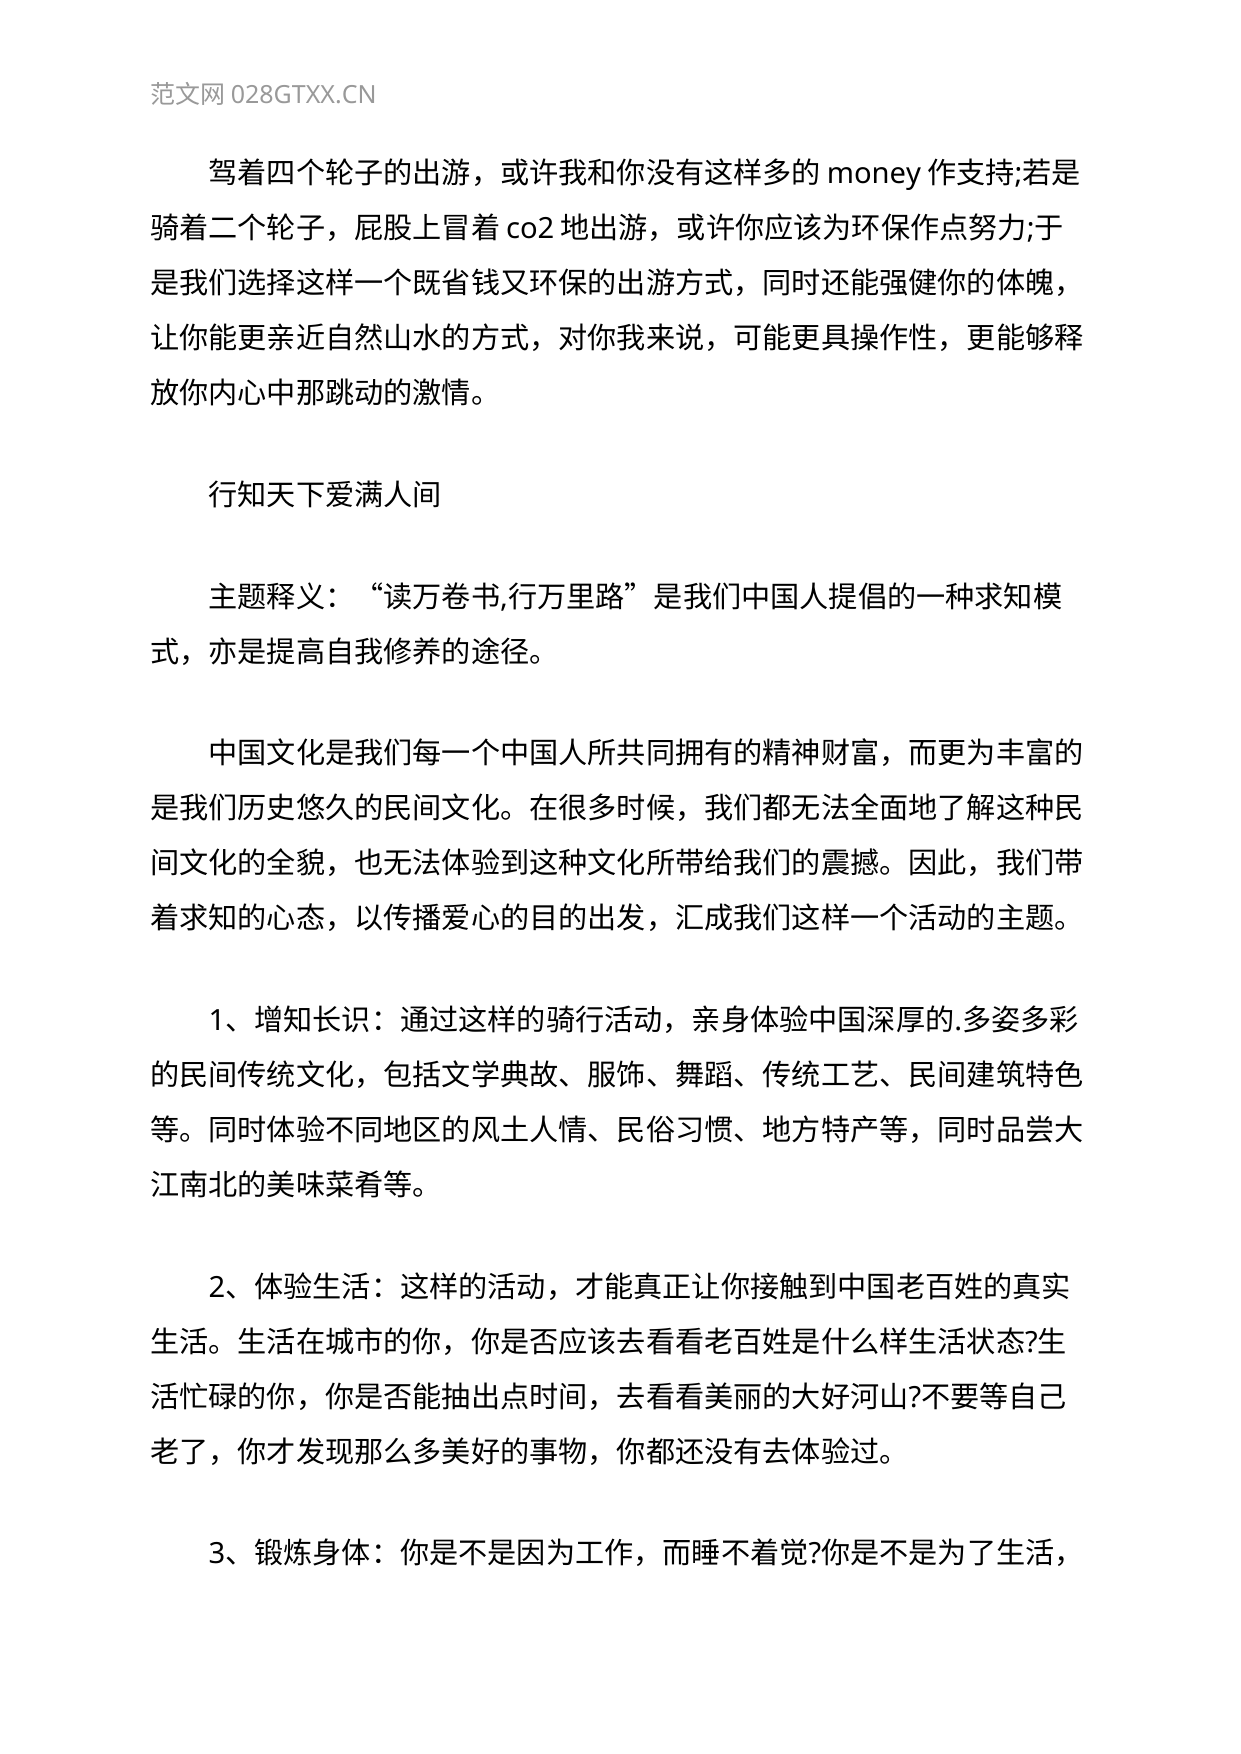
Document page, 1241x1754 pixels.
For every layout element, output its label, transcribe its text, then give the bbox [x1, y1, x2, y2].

text 驾着四个轮子的出游，或许我和你没有这样多的money作支持;若是骑着二个轮子，屁股上冒着co2地出游，或许你应该为环保作点努力;于是我们选择这样一个既省钱又环保的出游方式，同时还能强健你的体魄，让你能更亲近自然山水的方式，对你我来说，可能更具操作性，更能够释放你内心中那跳动的激情。 [150, 150, 1090, 412]
text 1、增知长识：通过这样的骑行活动，亲身体验中国深厚的.多姿多彩的民间传统文化，包括文学典故、服饰、舞蹈、传统工艺、民间建筑特色等。同时体验不同地区的风土人情、民俗习惯、地方特产等，同时品尝大江南北的美味菜肴等。 [150, 997, 1090, 1204]
text 行知天下爱满人间 [150, 472, 1090, 514]
text 2、体验生活：这样的活动，才能真正让你接触到中国老百姓的真实生活。生活在城市的你，你是否应该去看看老百姓是什么样生活状态?生活忙碌的你，你是否能抽出点时间，去看看美丽的大好河山?不要等自己老了，你才发现那么多美好的事物，你都还没有去体验过。 [150, 1263, 1090, 1470]
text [150, 1530, 1090, 1572]
text 中国文化是我们每一个中国人所共同拥有的精神财富，而更为丰富的是我们历史悠久的民间文化。在很多时候，我们都无法全面地了解这种民间文化的全貌，也无法体验到这种文化所带给我们的震撼。因此，我们带着求知的心态，以传播爱心的目的出发，汇成我们这样一个活动的主题。 [150, 730, 1090, 937]
text 主题释义：“读万卷书,行万里路”是我们中国人提倡的一种求知模式，亦是提高自我修养的途径。 [150, 573, 1090, 671]
